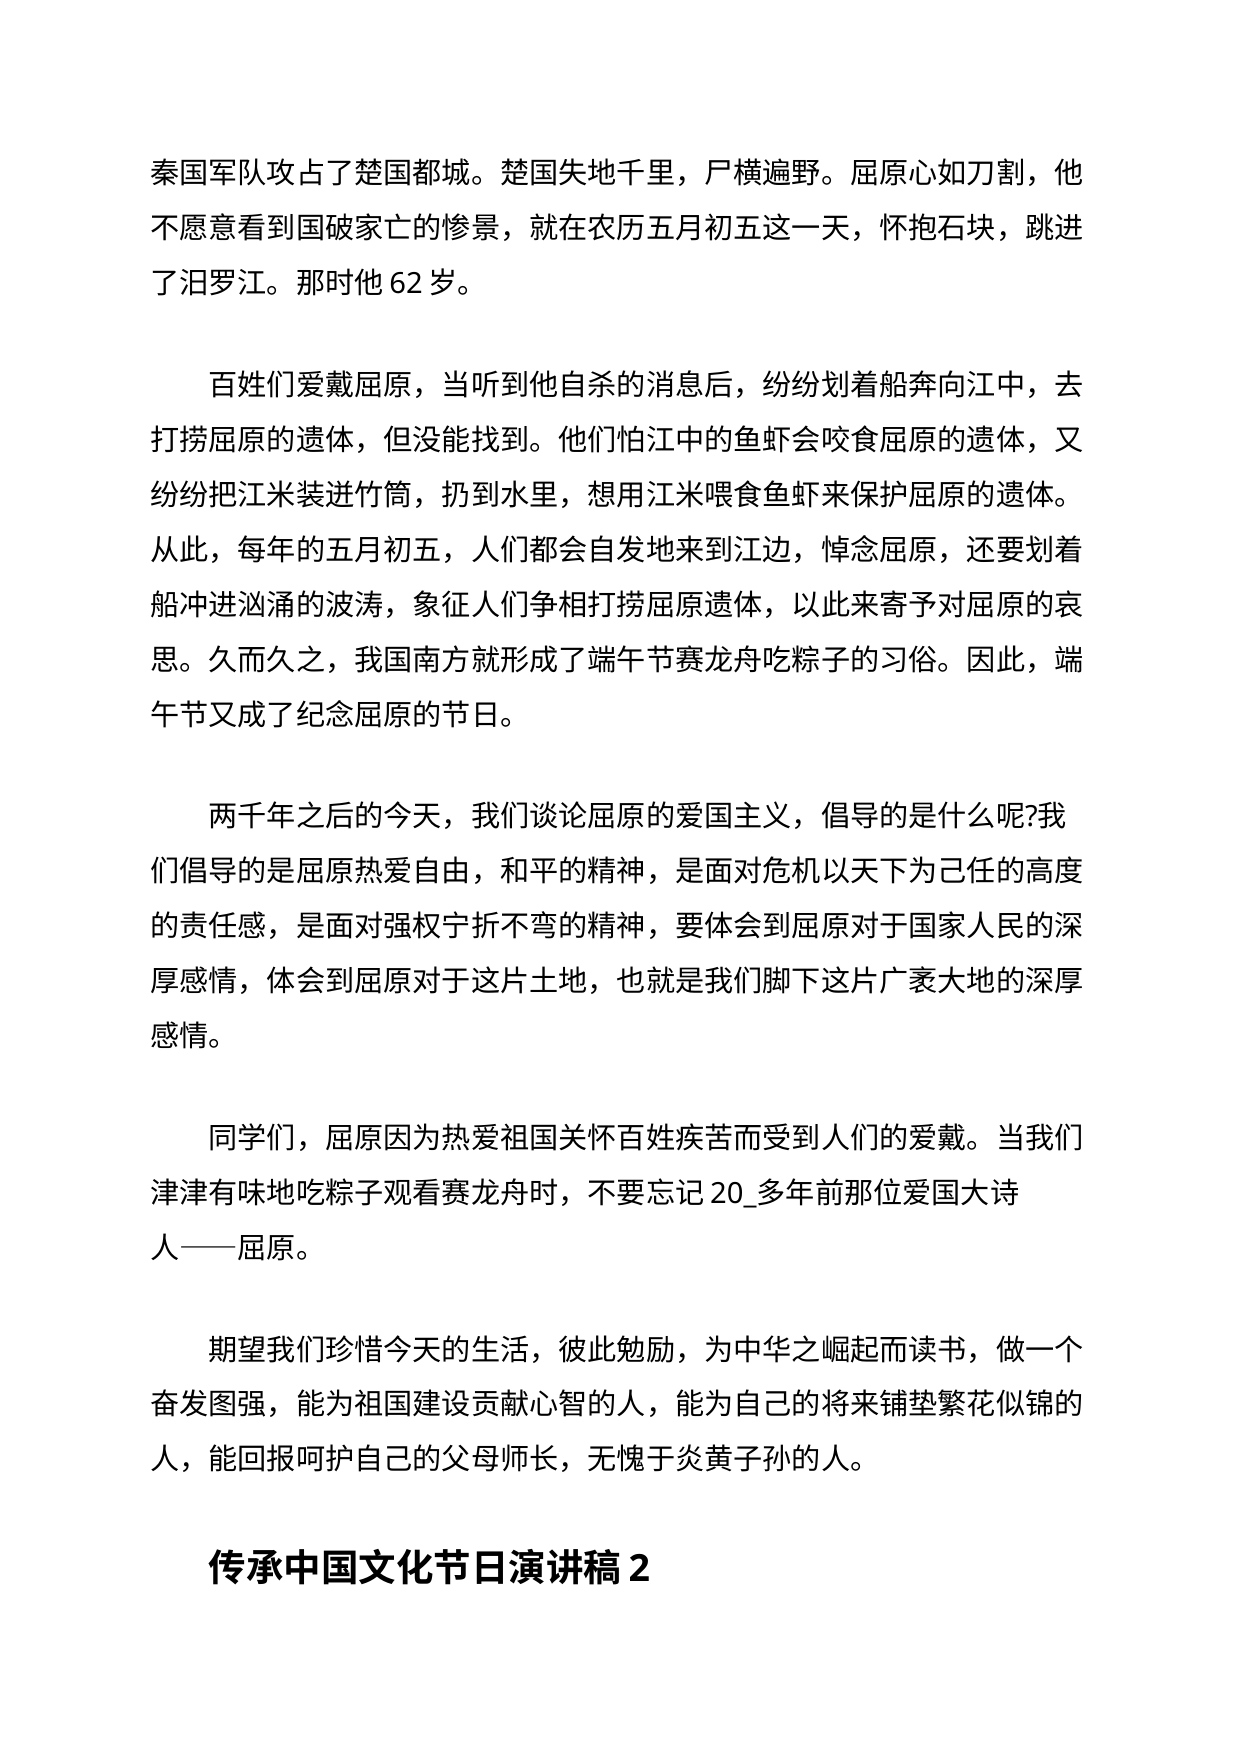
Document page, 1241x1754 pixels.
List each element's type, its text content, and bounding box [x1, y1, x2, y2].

text 百姓们爱戴屈原，当听到他自杀的消息后，纷纷划着船奔向江中，去打捞屈原的遗体，但没能找到。他们怕江中的鱼虾会咬食屈原的遗体，又纷纷把江米装迸竹筒，扔到水里，想用江米喂食鱼虾来保护屈原的遗体。从此，每年的五月初五，人们都会自发地来到江边，悼念屈原，还要划着船冲进汹涌的波涛，象征人们争相打捞屈原遗体，以此来寄予对屈原的哀思。久而久之，我国南方就形成了端午节赛龙舟吃粽子的习俗。因此，端午节又成了纪念屈原的节日。 [150, 362, 1090, 733]
text 期望我们珍惜今天的生活，彼此勉励，为中华之崛起而读书，做一个奋发图强，能为祖国建设贡献心智的人，能为自己的将来铺垫繁花似锦的人，能回报呵护自己的父母师长，无愧于炎黄子孙的人。 [150, 1326, 1090, 1478]
text 传承中国文化节日演讲稿2 [150, 1538, 1090, 1592]
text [150, 150, 1090, 302]
text 两千年之后的今天，我们谈论屈原的爱国主义，倡导的是什么呢?我们倡导的是屈原热爱自由，和平的精神，是面对危机以天下为己任的高度的责任感，是面对强权宁折不弯的精神，要体会到屈原对于国家人民的深厚感情，体会到屈原对于这片土地，也就是我们脚下这片广袤大地的深厚感情。 [150, 793, 1090, 1055]
text 同学们，屈原因为热爱祖国关怀百姓疾苦而受到人们的爱戴。当我们津津有味地吃粽子观看赛龙舟时，不要忘记20_多年前那位爱国大诗人――屈原。 [150, 1114, 1090, 1267]
